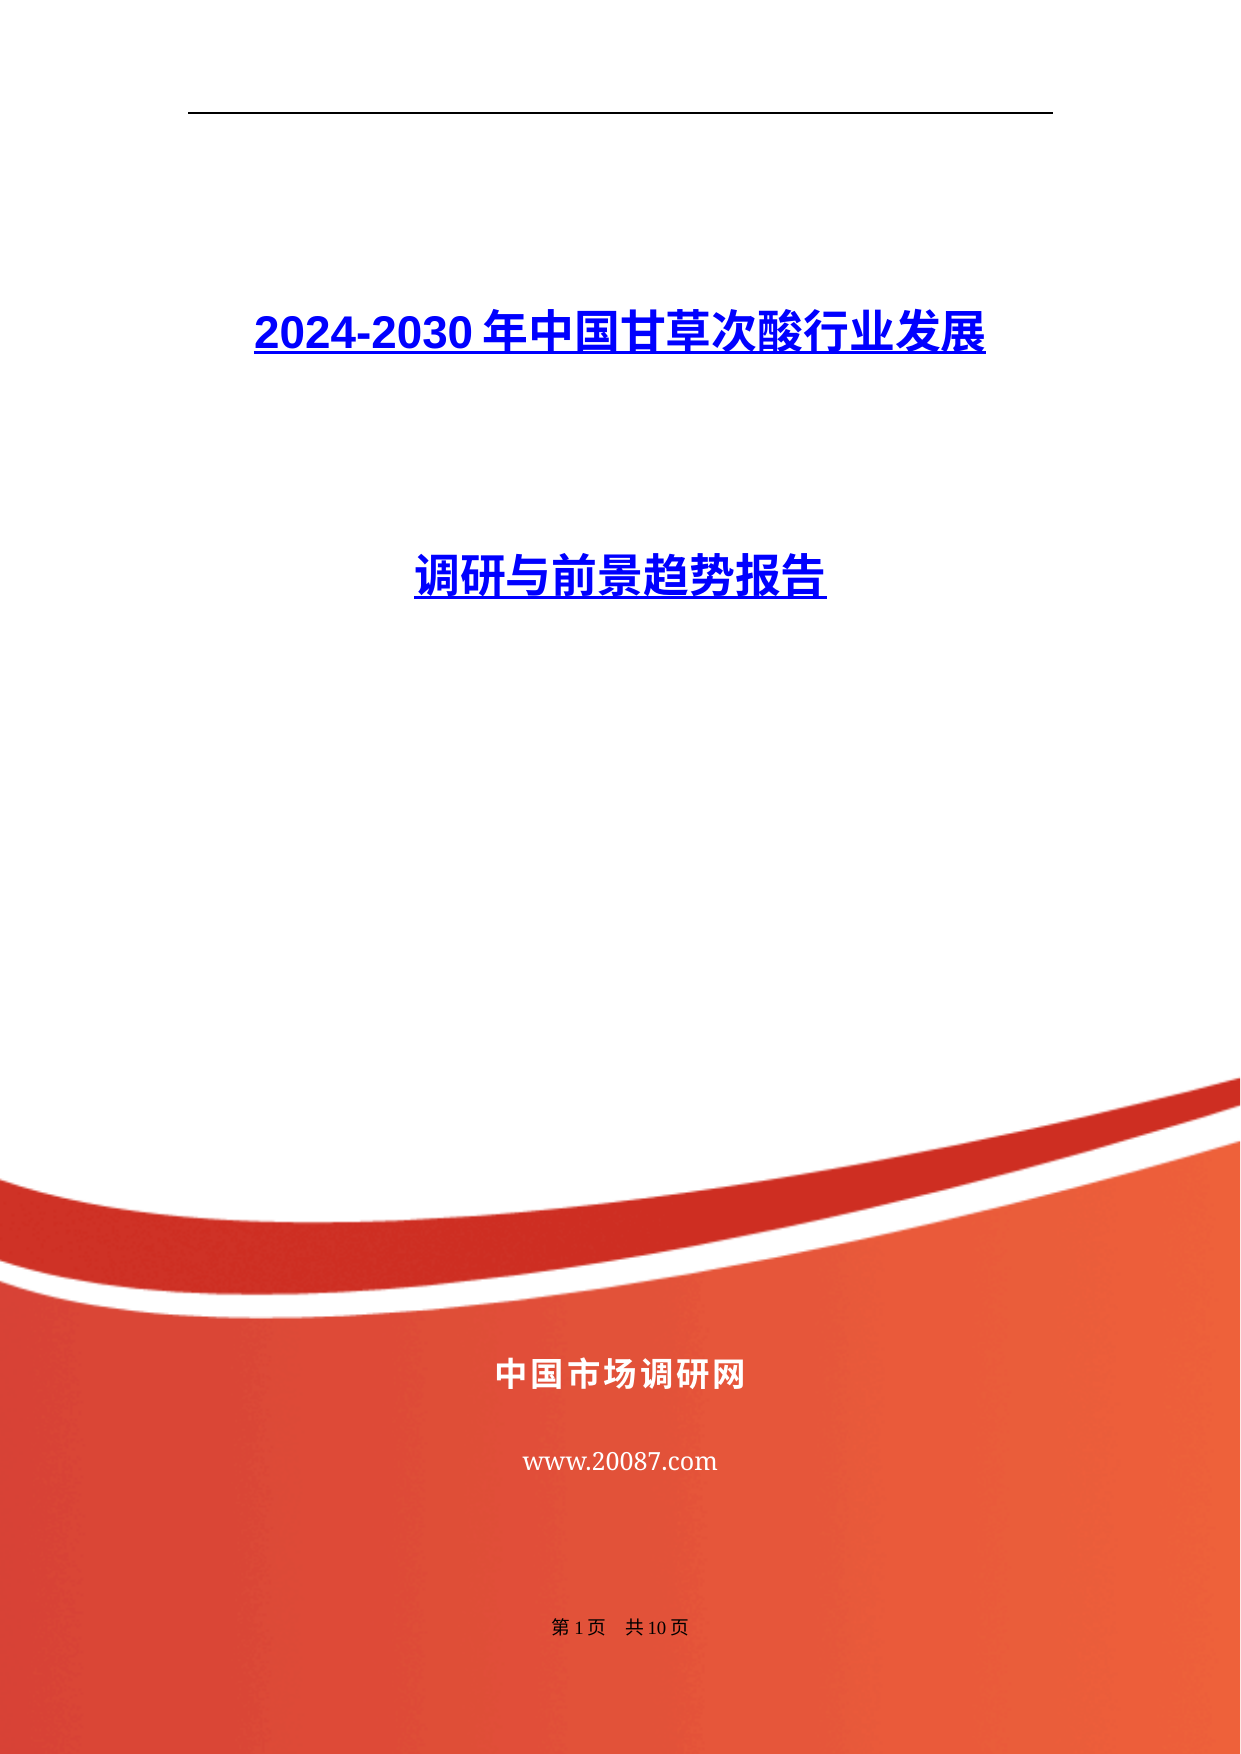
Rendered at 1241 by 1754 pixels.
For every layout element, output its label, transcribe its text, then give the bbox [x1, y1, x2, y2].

text www.20087.com [187, 1428, 1053, 1493]
picture [0, 1006, 1241, 1754]
subtitle 中国市场调研网 [187, 1339, 1053, 1404]
table_header 2024-2030年中国甘草次酸行业发展调研与前景趋势报告 [188, 207, 1053, 773]
